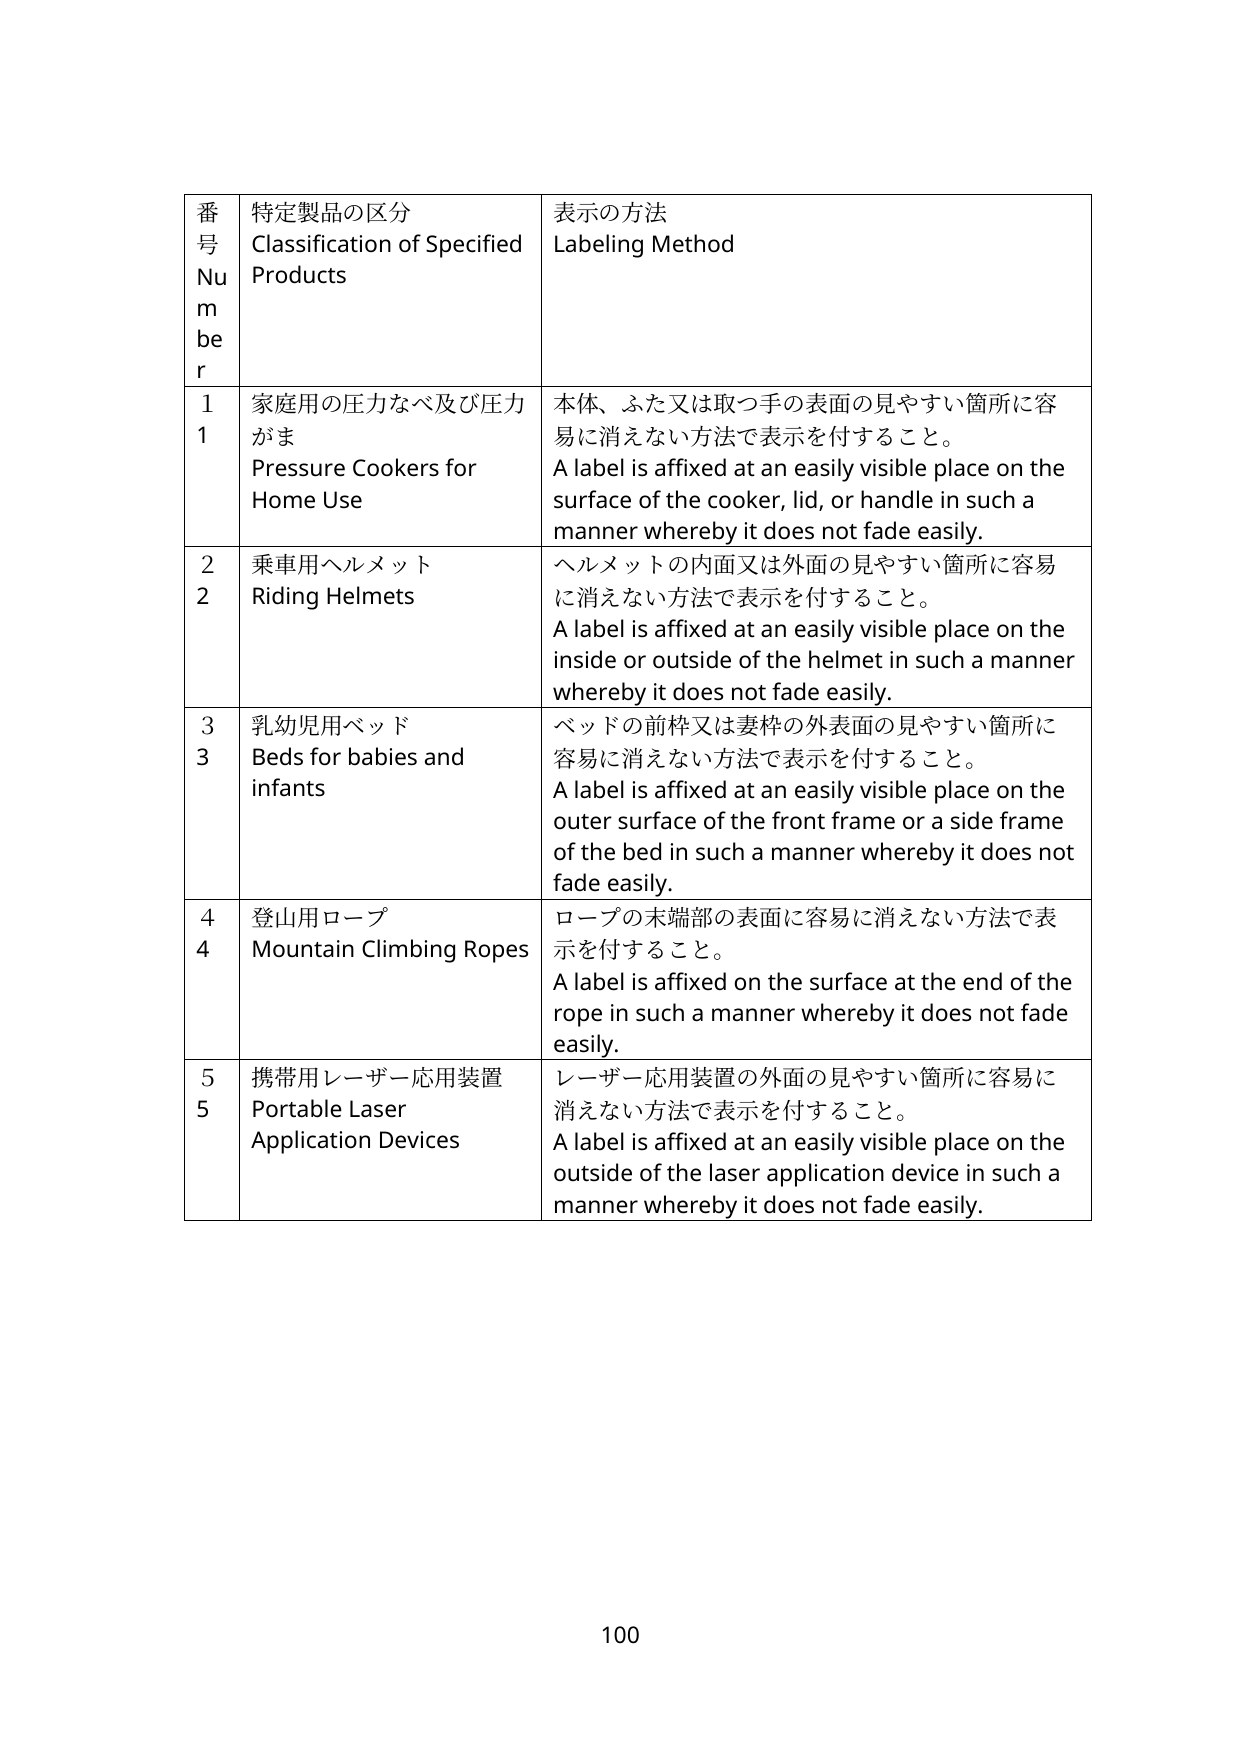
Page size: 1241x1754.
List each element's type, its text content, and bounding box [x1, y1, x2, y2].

table_cell 乗車用ヘルメット Riding Helmets [240, 547, 541, 707]
table_header 番号 Number [185, 195, 239, 386]
table_header 表示の方法 Labeling Method [542, 195, 1091, 386]
table_header 特定製品の区分 Classification of Specified Products [240, 195, 541, 386]
table_cell ベッドの前枠又は妻枠の外表面の見やすい箇所に容易に消えない方法で表示を付すること。 A label is affixed at an easily visible place on the outer surface of the front frame or a side frame of the bed in such a manner whereby it does not fade easily. [542, 708, 1091, 899]
table_cell 家庭用の圧力なべ及び圧力がま Pressure Cookers for Home Use [240, 387, 541, 546]
table_cell ２ 2 [185, 547, 239, 707]
table_cell ロープの末端部の表面に容易に消えない方法で表示を付すること。 A label is affixed on the surface at the end of the rope in such a manner whereby it does not fade easily. [542, 900, 1091, 1059]
table_cell 乳幼児用ベッド Beds for babies and infants [240, 708, 541, 899]
table_cell 携帯用レーザー応用装置 Portable Laser Application Devices [240, 1060, 541, 1220]
table_cell 登山用ロープ Mountain Climbing Ropes [240, 900, 541, 1059]
table_cell レーザー応用装置の外面の見やすい箇所に容易に消えない方法で表示を付すること。 A label is affixed at an easily visible place on the outside of the laser application device in such a manner whereby it does not fade easily. [542, 1060, 1091, 1220]
table_cell ３ 3 [185, 708, 239, 899]
table_cell ヘルメットの内面又は外面の見やすい箇所に容易に消えない方法で表示を付すること。 A label is affixed at an easily visible place on the inside or outside of the helmet in such a manner whereby it does not fade easily. [542, 547, 1091, 707]
table_cell 本体、ふた又は取つ手の表面の見やすい箇所に容易に消えない方法で表示を付すること。 A label is affixed at an easily visible place on the surface of the cooker, lid, or handle in such a manner whereby it does not fade easily. [542, 387, 1091, 546]
table_cell １ 1 [185, 387, 239, 546]
table_cell ５ 5 [185, 1060, 239, 1220]
table_cell ４ 4 [185, 900, 239, 1059]
